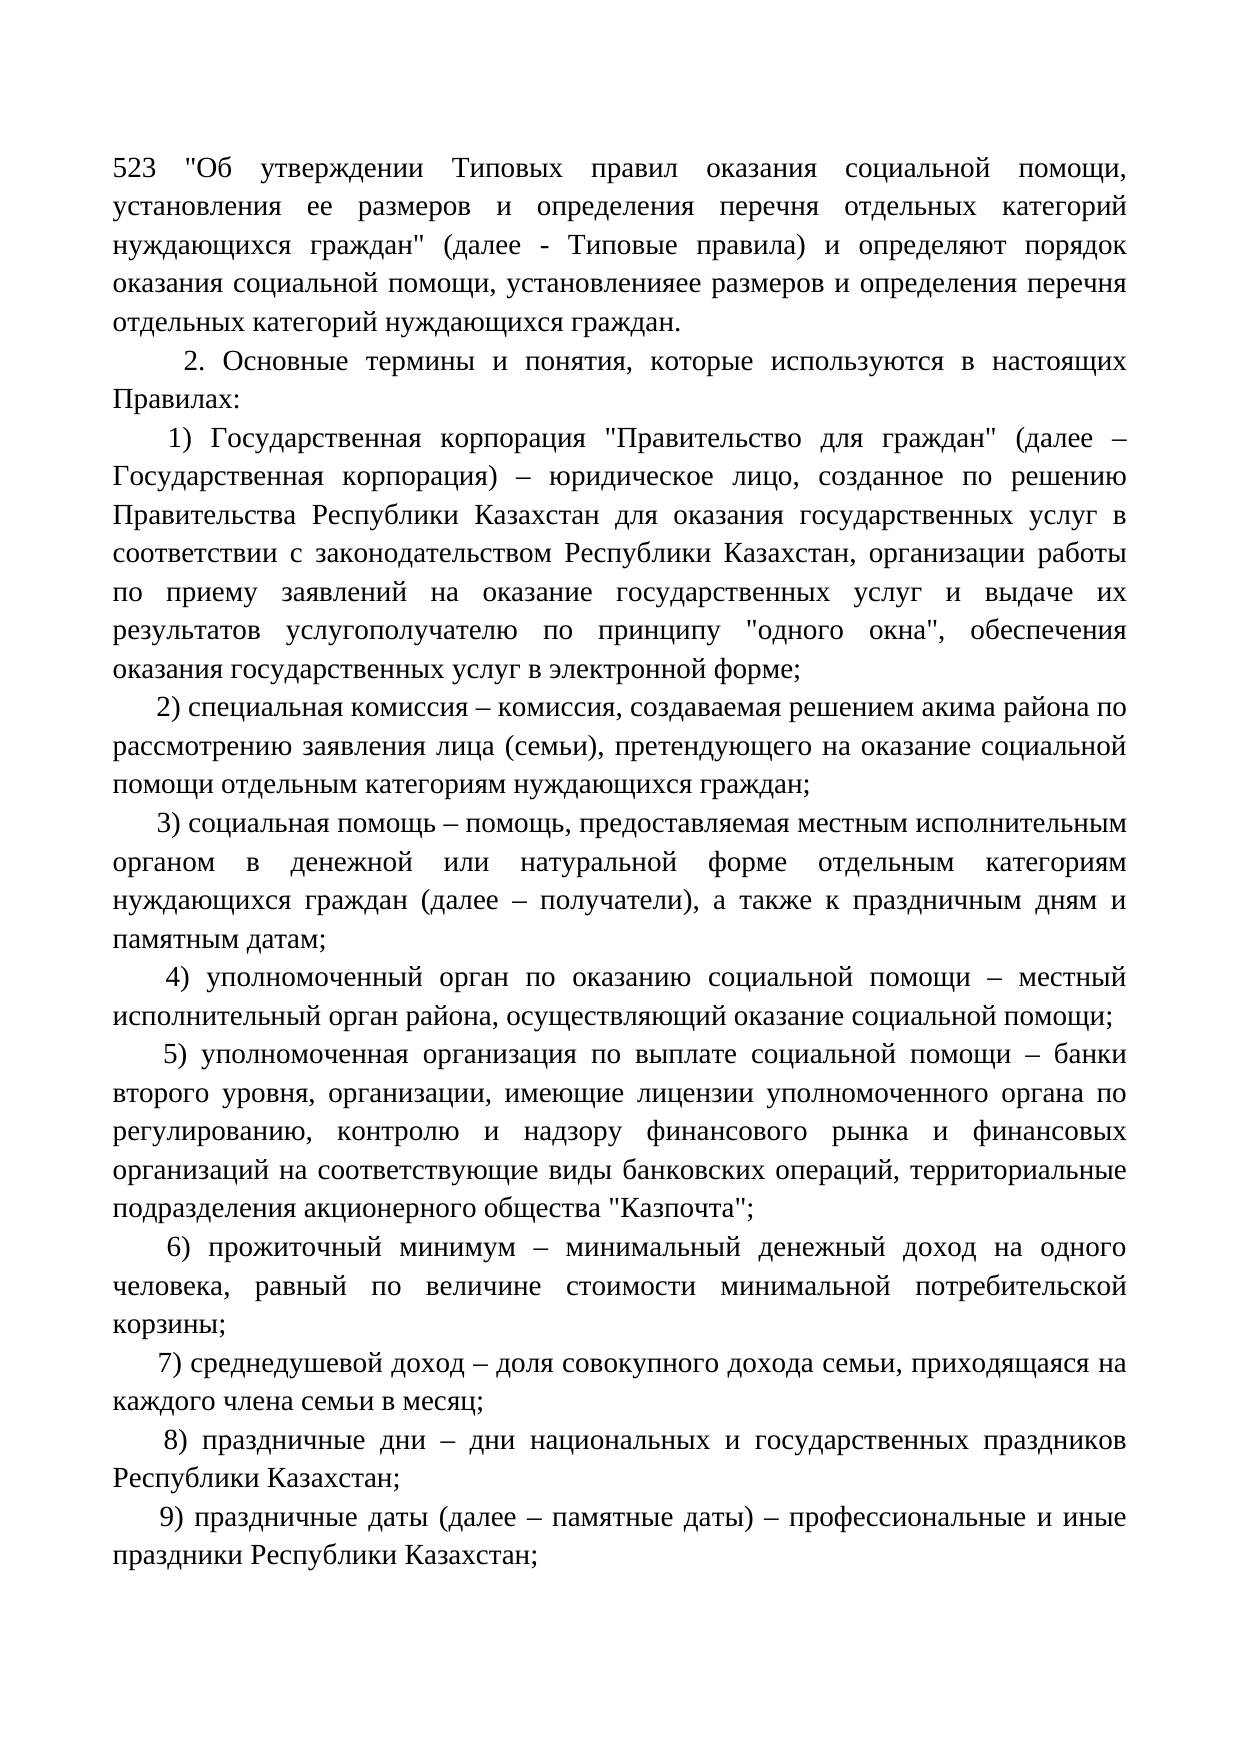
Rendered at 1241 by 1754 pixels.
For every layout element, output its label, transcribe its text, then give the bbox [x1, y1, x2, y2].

text 4) уполномоченный орган по оказанию социальной помощи – местный исполнительный орган района, осуществляющий оказание социальной помощи; [112, 959, 1128, 1031]
text 7) среднедушевой доход – доля совокупного дохода семьи, приходящаяся на каждого члена семьи в месяц; [112, 1345, 1128, 1417]
text 2) специальная комиссия – комиссия, создаваемая решением акима района по рассмотрению заявления лица (семьи), претендующего на оказание социальной помощи отдельным категориям нуждающихся граждан; [112, 689, 1128, 800]
text 8) праздничные дни – дни национальных и государственных праздников Республики Казахстан; [112, 1422, 1128, 1494]
text 2. Основные термины и понятия, которые используются в настоящих Правилах: [112, 343, 1128, 415]
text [112, 150, 1128, 338]
text 5) уполномоченная организация по выплате социальной помощи – банки второго уровня, организации, имеющие лицензии уполномоченного органа по регулированию, контролю и надзору финансового рынка и финансовых организаций на соответствующие виды банковских операций, территориальные подразделения акционерного общества "Казпочта"; [112, 1036, 1128, 1224]
text 3) социальная помощь – помощь, предоставляемая местным исполнительным органом в денежной или натуральной форме отдельным категориям нуждающихся граждан (далее – получатели), а также к праздничным дням и памятным датам; [112, 805, 1128, 954]
text 1) Государственная корпорация "Правительство для граждан" (далее – Государственная корпорация) – юридическое лицо, созданное по решению Правительства Республики Казахстан для оказания государственных услуг в соответствии с законодательством Республики Казахстан, организации работы по приему заявлений на оказание государственных услуг и выдаче их результатов услугополучателю по принципу "одного окна", обеспечения оказания государственных услуг в электронной форме; [112, 420, 1128, 684]
text 6) прожиточный минимум – минимальный денежный доход на одного человека, равный по величине стоимости минимальной потребительской корзины; [112, 1229, 1128, 1340]
text 9) праздничные даты (далее – памятные даты) – профессиональные и иные праздники Республики Казахстан; [112, 1499, 1128, 1571]
